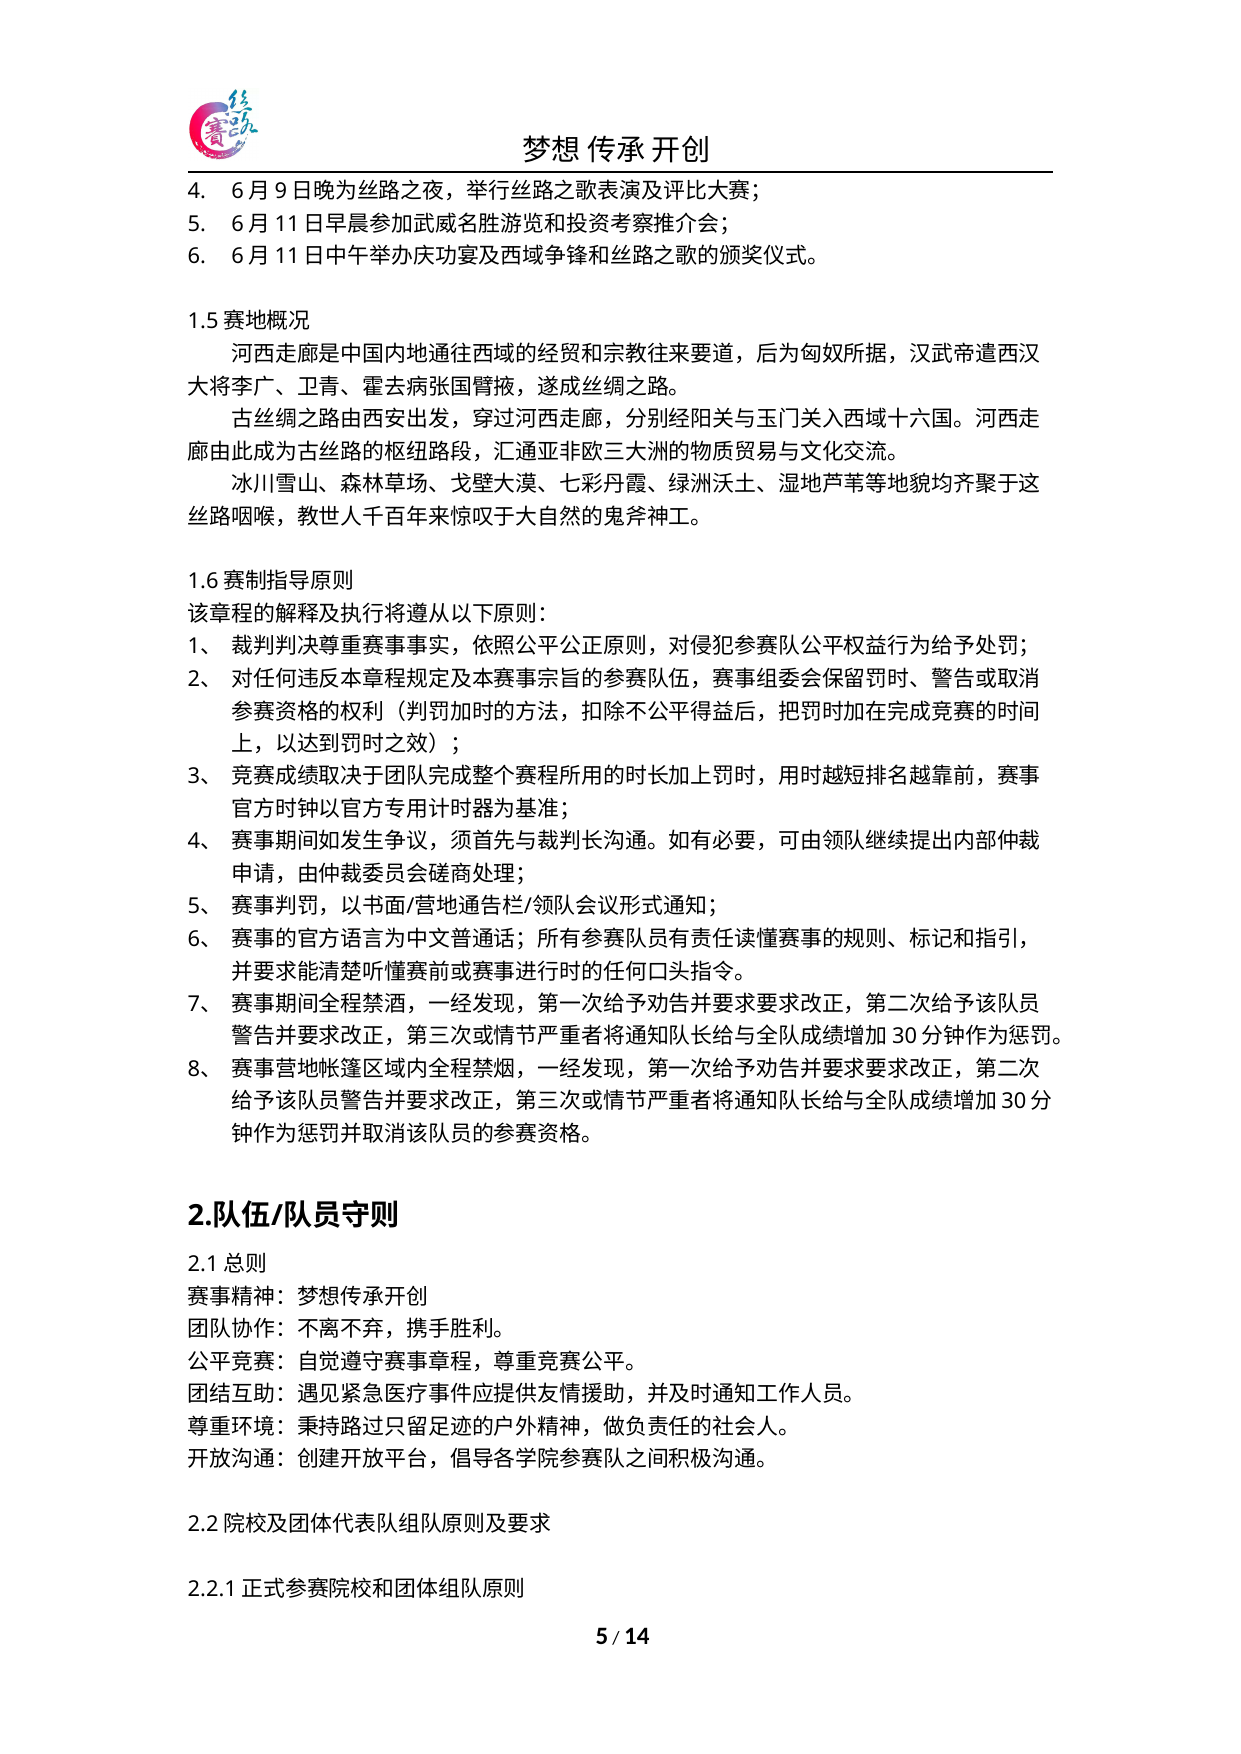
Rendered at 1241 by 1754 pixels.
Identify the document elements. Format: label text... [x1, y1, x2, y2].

text 赛事精神：梦想传承开创 [187, 1278, 1053, 1311]
text 古丝绸之路由西安出发，穿过河西走廊，分别经阳关与玉门关入西域十六国。河西走廊由此成为古丝路的枢纽路段，汇通亚非欧三大洲的物质贸易与文化交流。 [187, 401, 1053, 466]
text 冰川雪山、森林草场、戈壁大漠、七彩丹霞、绿洲沃土、湿地芦苇等地貌均齐聚于这丝路咽喉，教世人千百年来惊叹于大自然的鬼斧神工。 [187, 466, 1053, 531]
text 2.队伍/队员守则 [187, 1181, 1053, 1246]
text 2.1总则 [187, 1246, 1053, 1278]
list 赛事营地帐篷区域内全程禁烟，一经发现，第一次给予劝告并要求要求改正，第二次给予该队员警告并要求改正，第三次或情节严重者将通知队长给与全队成绩增加30分钟作为惩罚并取消该队员的参赛资格。 [187, 1051, 1053, 1148]
text 开放沟通：创建开放平台，倡导各学院参赛队之间积极沟通。 [187, 1441, 1053, 1473]
list 裁判判决尊重赛事事实，依照公平公正原则，对侵犯参赛队公平权益行为给予处罚； [187, 628, 1053, 661]
text 该章程的解释及执行将遵从以下原则： [187, 596, 1053, 628]
list 赛事判罚，以书面/营地通告栏/领队会议形式通知； [187, 888, 1053, 921]
list 6月11日中午举办庆功宴及西域争锋和丝路之歌的颁奖仪式。 [187, 238, 1053, 271]
picture [187, 88, 260, 161]
list 赛事的官方语言为中文普通话；所有参赛队员有责任读懂赛事的规则、标记和指引，并要求能清楚听懂赛前或赛事进行时的任何口头指令。 [187, 921, 1053, 986]
text 1.6赛制指导原则 [187, 563, 1053, 596]
text 公平竞赛：自觉遵守赛事章程，尊重竞赛公平。 [187, 1343, 1053, 1376]
text 1.5赛地概况 [187, 303, 1053, 336]
text 2.2.1正式参赛院校和团体组队原则 [187, 1571, 1053, 1603]
text 河西走廊是中国内地通往西域的经贸和宗教往来要道，后为匈奴所据，汉武帝遣西汉大将李广、卫青、霍去病张国臂掖，遂成丝绸之路。 [187, 336, 1053, 401]
list 对任何违反本章程规定及本赛事宗旨的参赛队伍，赛事组委会保留罚时、警告或取消参赛资格的权利（判罚加时的方法，扣除不公平得益后，把罚时加在完成竞赛的时间上，以达到罚时之效）； [187, 661, 1053, 758]
list 6月9日晚为丝路之夜，举行丝路之歌表演及评比大赛； [187, 173, 1053, 206]
text 尊重环境：秉持路过只留足迹的户外精神，做负责任的社会人。 [187, 1408, 1053, 1441]
list 6月11日早晨参加武威名胜游览和投资考察推介会； [187, 206, 1053, 238]
list 赛事期间如发生争议，须首先与裁判长沟通。如有必要，可由领队继续提出内部仲裁申请，由仲裁委员会磋商处理； [187, 823, 1053, 888]
list 赛事期间全程禁酒，一经发现，第一次给予劝告并要求要求改正，第二次给予该队员警告并要求改正，第三次或情节严重者将通知队长给与全队成绩增加30分钟作为惩罚。 [187, 986, 1053, 1051]
text 团结互助：遇见紧急医疗事件应提供友情援助，并及时通知工作人员。 [187, 1376, 1053, 1408]
text 团队协作：不离不弃，携手胜利。 [187, 1311, 1053, 1343]
list 竞赛成绩取决于团队完成整个赛程所用的时长加上罚时，用时越短排名越靠前，赛事官方时钟以官方专用计时器为基准； [187, 758, 1053, 823]
text 2.2院校及团体代表队组队原则及要求 [187, 1506, 1053, 1538]
